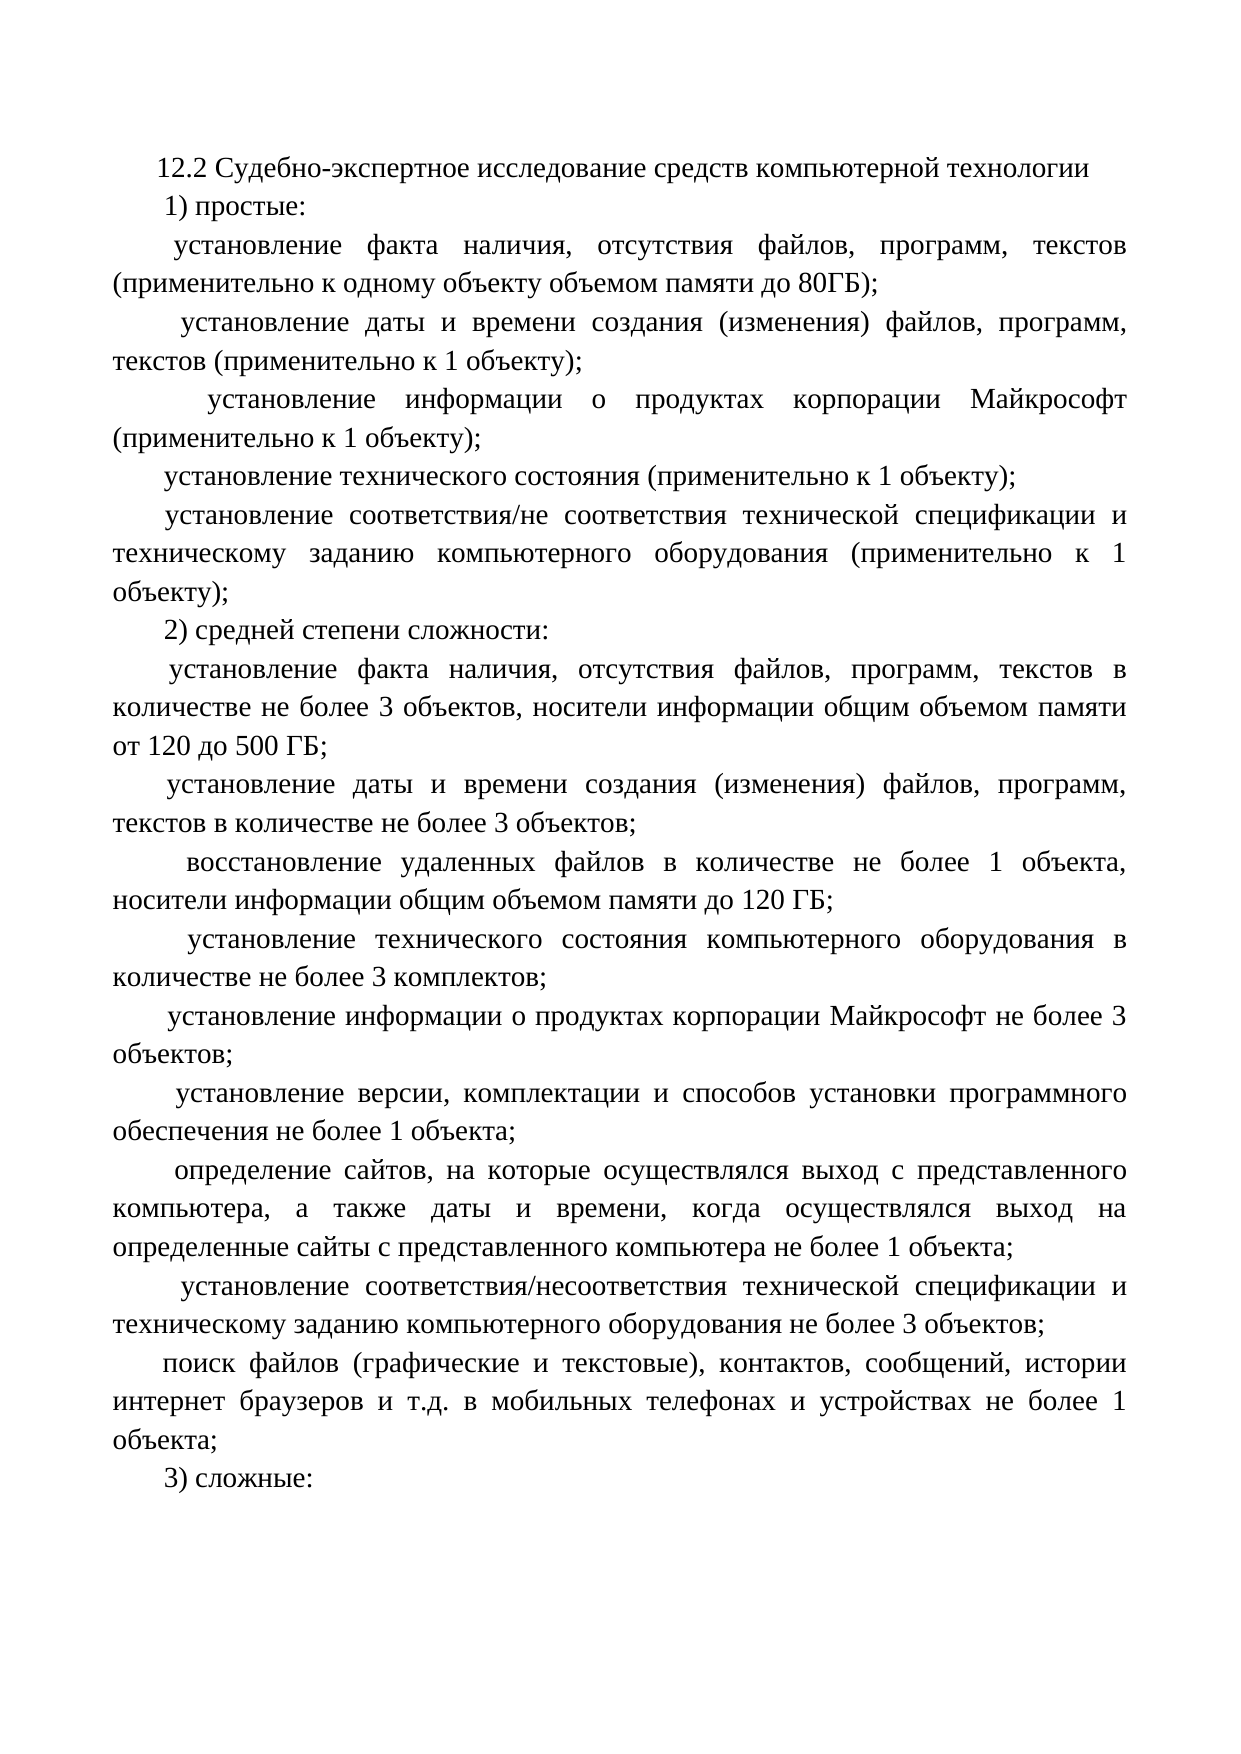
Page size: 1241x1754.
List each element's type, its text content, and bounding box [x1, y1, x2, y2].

text 3) сложные: [112, 1460, 1128, 1494]
text установление информации о продуктах корпорации Майкрософт не более 3 объектов; [112, 998, 1128, 1070]
text поиск файлов (графические и текстовые), контактов, сообщений, истории интернет браузеров и т.д. в мобильных телефонах и устройствах не более 1 объекта; [112, 1345, 1128, 1455]
text 12.2 Судебно-экспертное исследование средств компьютерной технологии [112, 150, 1128, 183]
text установление соответствия/несоответствия технической спецификации и техническому заданию компьютерного оборудования не более 3 объектов; [112, 1268, 1128, 1340]
text установление соответствия/не соответствия технической спецификации и техническому заданию компьютерного оборудования (применительно к 1 объекту); [112, 497, 1128, 607]
text установление информации о продуктах корпорации Майкрософт (применительно к 1 объекту); [112, 381, 1128, 453]
text установление даты и времени создания (изменения) файлов, программ, текстов (применительно к 1 объекту); [112, 304, 1128, 376]
text 1) простые: [112, 188, 1128, 222]
text установление факта наличия, отсутствия файлов, программ, текстов (применительно к одному объекту объемом памяти до 80ГБ); [112, 227, 1128, 299]
text установление технического состояния (применительно к 1 объекту); [112, 458, 1128, 492]
text определение сайтов, на которые осуществлялся выход с представленного компьютера, а также даты и времени, когда осуществлялся выход на определенные сайты с представленного компьютера не более 1 объекта; [112, 1152, 1128, 1263]
text 2) средней степени сложности: [112, 612, 1128, 646]
text установление даты и времени создания (изменения) файлов, программ, текстов в количестве не более 3 объектов; [112, 767, 1128, 839]
text установление факта наличия, отсутствия файлов, программ, текстов в количестве не более 3 объектов, носители информации общим объемом памяти от 120 до 500 ГБ; [112, 651, 1128, 762]
text установление технического состояния компьютерного оборудования в количестве не более 3 комплектов; [112, 921, 1128, 993]
text установление версии, комплектации и способов установки программного обеспечения не более 1 объекта; [112, 1075, 1128, 1147]
text восстановление удаленных файлов в количестве не более 1 объекта, носители информации общим объемом памяти до 120 ГБ; [112, 844, 1128, 916]
